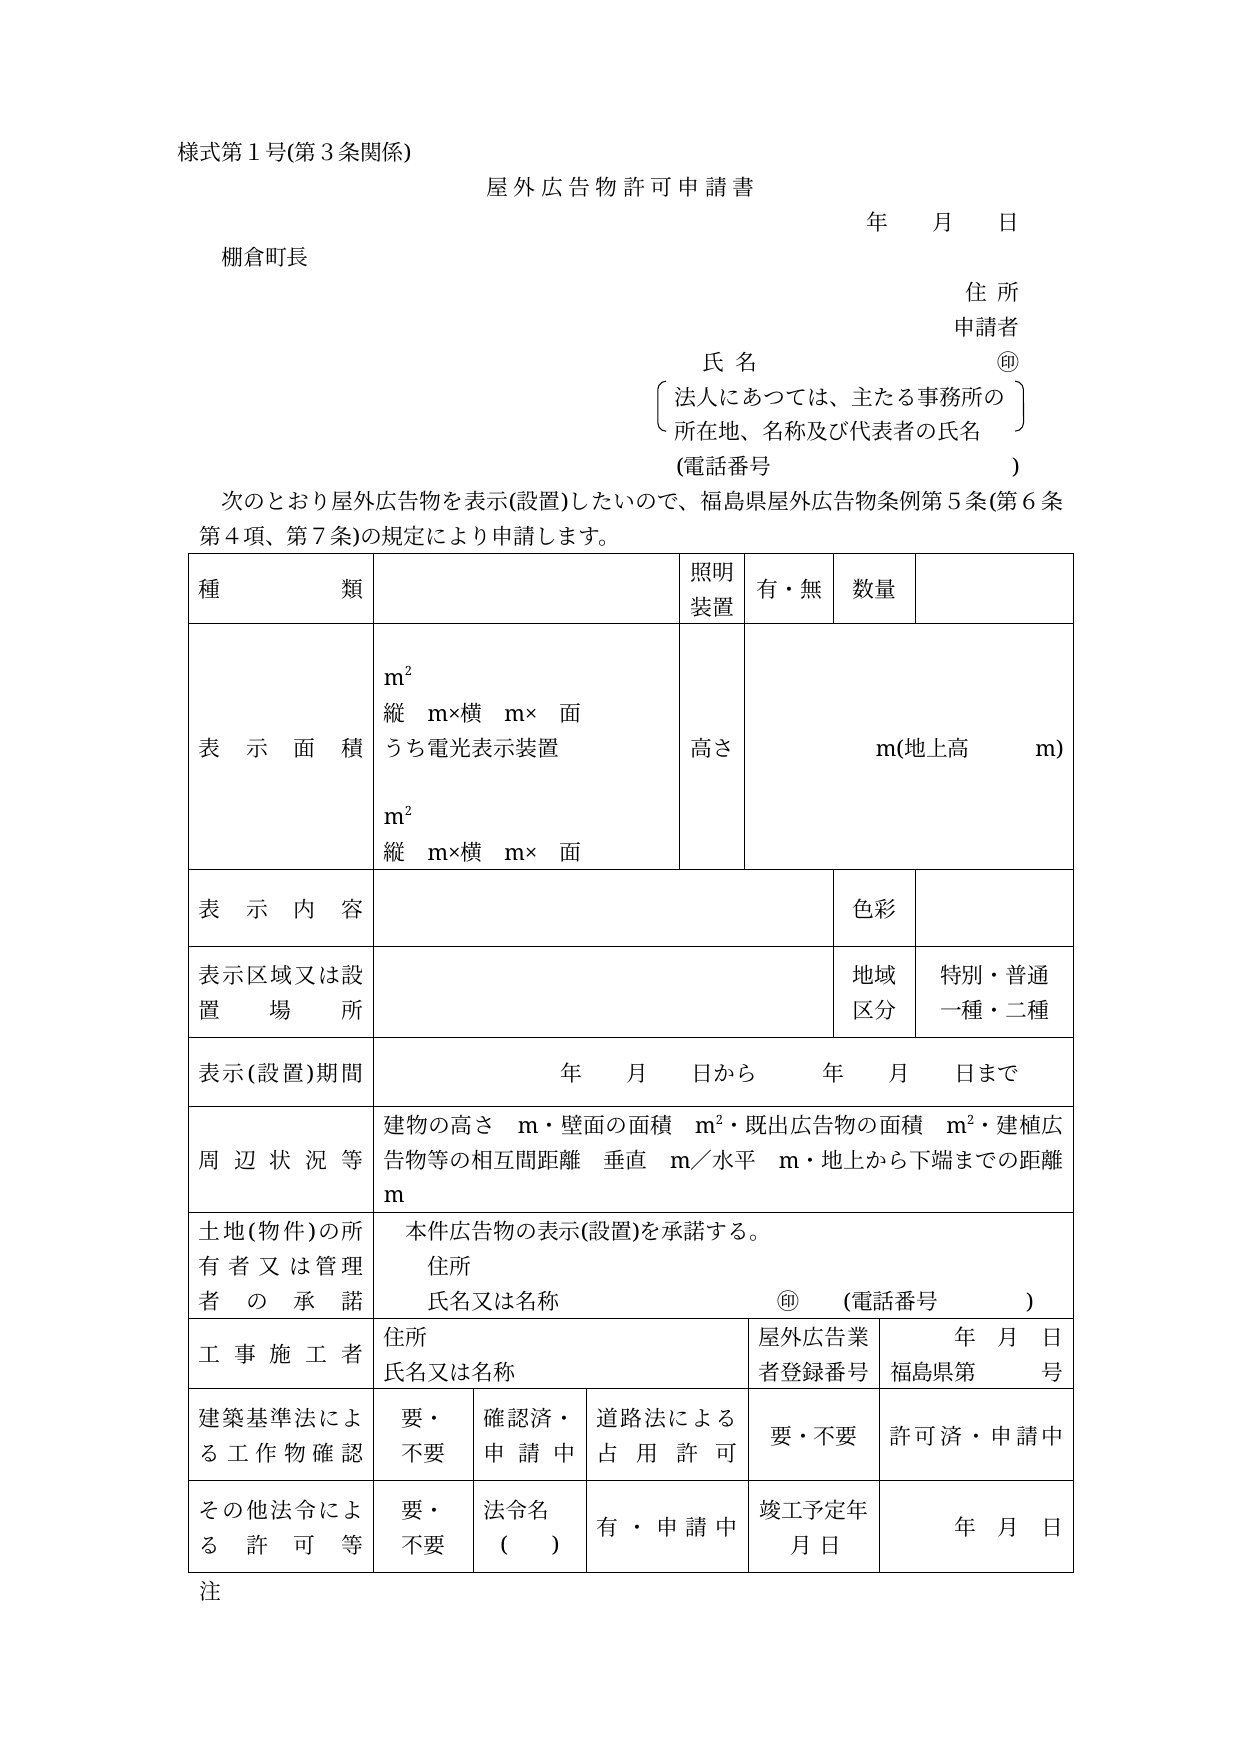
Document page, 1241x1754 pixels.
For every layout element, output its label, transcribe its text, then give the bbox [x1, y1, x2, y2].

table_cell [916, 870, 1073, 946]
text 住所 [177, 273, 1019, 308]
table_cell 要・不要 [374, 1481, 473, 1572]
table_header 数量 [834, 554, 915, 623]
table_header 照明装置 [680, 554, 744, 623]
table_cell 許可済・申請中 [880, 1389, 1073, 1480]
table_cell 年 月 日 [880, 1481, 1073, 1572]
table_header 種類 [189, 554, 373, 623]
table_cell m2 縦 m×横 m× 面 うち電光表示装置 m2 縦 m×横 m× 面 [374, 624, 679, 869]
table_header [916, 554, 1073, 623]
table_header 有・無 [745, 554, 833, 623]
table_cell m(地上高 m) [745, 624, 1073, 869]
table_cell 高さ [680, 624, 744, 869]
text 申請者 [177, 308, 1019, 343]
table_cell 土地(物件)の所有者又は管理者の承諾 [189, 1213, 373, 1317]
table_cell 要・不要 [374, 1389, 473, 1480]
table_cell 本件広告物の表示(設置)を承諾する。 住所 氏名又は名称 ㊞ (電話番号 ) [374, 1213, 1073, 1317]
table_cell 建築基準法による工作物確認 [189, 1389, 373, 1480]
text 注 [199, 1573, 1063, 1608]
table_cell 住所 氏名又は名称 [374, 1319, 748, 1388]
table_cell 道路法による占用許可 [587, 1389, 748, 1480]
table_cell 表示(設置)期間 [189, 1038, 373, 1106]
table_cell 表示面積 [189, 624, 373, 869]
table_cell 地域区分 [834, 947, 915, 1037]
table_cell 周辺状況等 [189, 1107, 373, 1212]
table_cell 法令名 ( ) [474, 1481, 586, 1572]
table_cell [374, 947, 833, 1037]
table_cell 特別・普通 一種・二種 [916, 947, 1073, 1037]
table_cell 表示区域又は設置場所 [189, 947, 373, 1037]
table_header [374, 554, 679, 623]
table_cell 表示内容 [189, 870, 373, 946]
table_cell 年 月 日から 年 月 日まで [374, 1038, 1073, 1106]
text (電話番号 ) [177, 448, 1019, 483]
table_cell 確認済・申請中 [474, 1389, 586, 1480]
table_cell その他法令による許可等 [189, 1481, 373, 1572]
text 様式第１号(第３条関係) [177, 134, 1063, 169]
text 屋外広告物許可申請書 [177, 169, 1063, 203]
table_cell 竣工予定年月日 [749, 1481, 879, 1572]
text 氏名 ㊞ [177, 343, 1019, 378]
table_cell [374, 870, 833, 946]
table_cell 建物の高さ m・壁面の面積 m2・既出広告物の面積 m2・建植広告物等の相互間距離 垂直 m／水平 m・地上から下端までの距離 m [374, 1107, 1073, 1212]
text 次のとおり屋外広告物を表示(設置)したいので、福島県屋外広告物条例第５条(第６条第４項、第７条)の規定により申請します。 [199, 483, 1063, 552]
table_header 法人にあつては、主たる事務所の所在地、名称及び代表者の氏名 [675, 378, 1006, 448]
table_cell 色彩 [834, 870, 915, 946]
table_cell 工事施工者 [189, 1319, 373, 1388]
table_cell 年 月 日 福島県第 号 [880, 1319, 1073, 1388]
text 棚倉町長 [221, 238, 1063, 273]
table_cell 有・申請中 [587, 1481, 748, 1572]
table_cell 屋外広告業者登録番号 [749, 1319, 879, 1388]
text 年 月 日 [177, 203, 1019, 238]
table_cell 要・不要 [749, 1389, 879, 1480]
